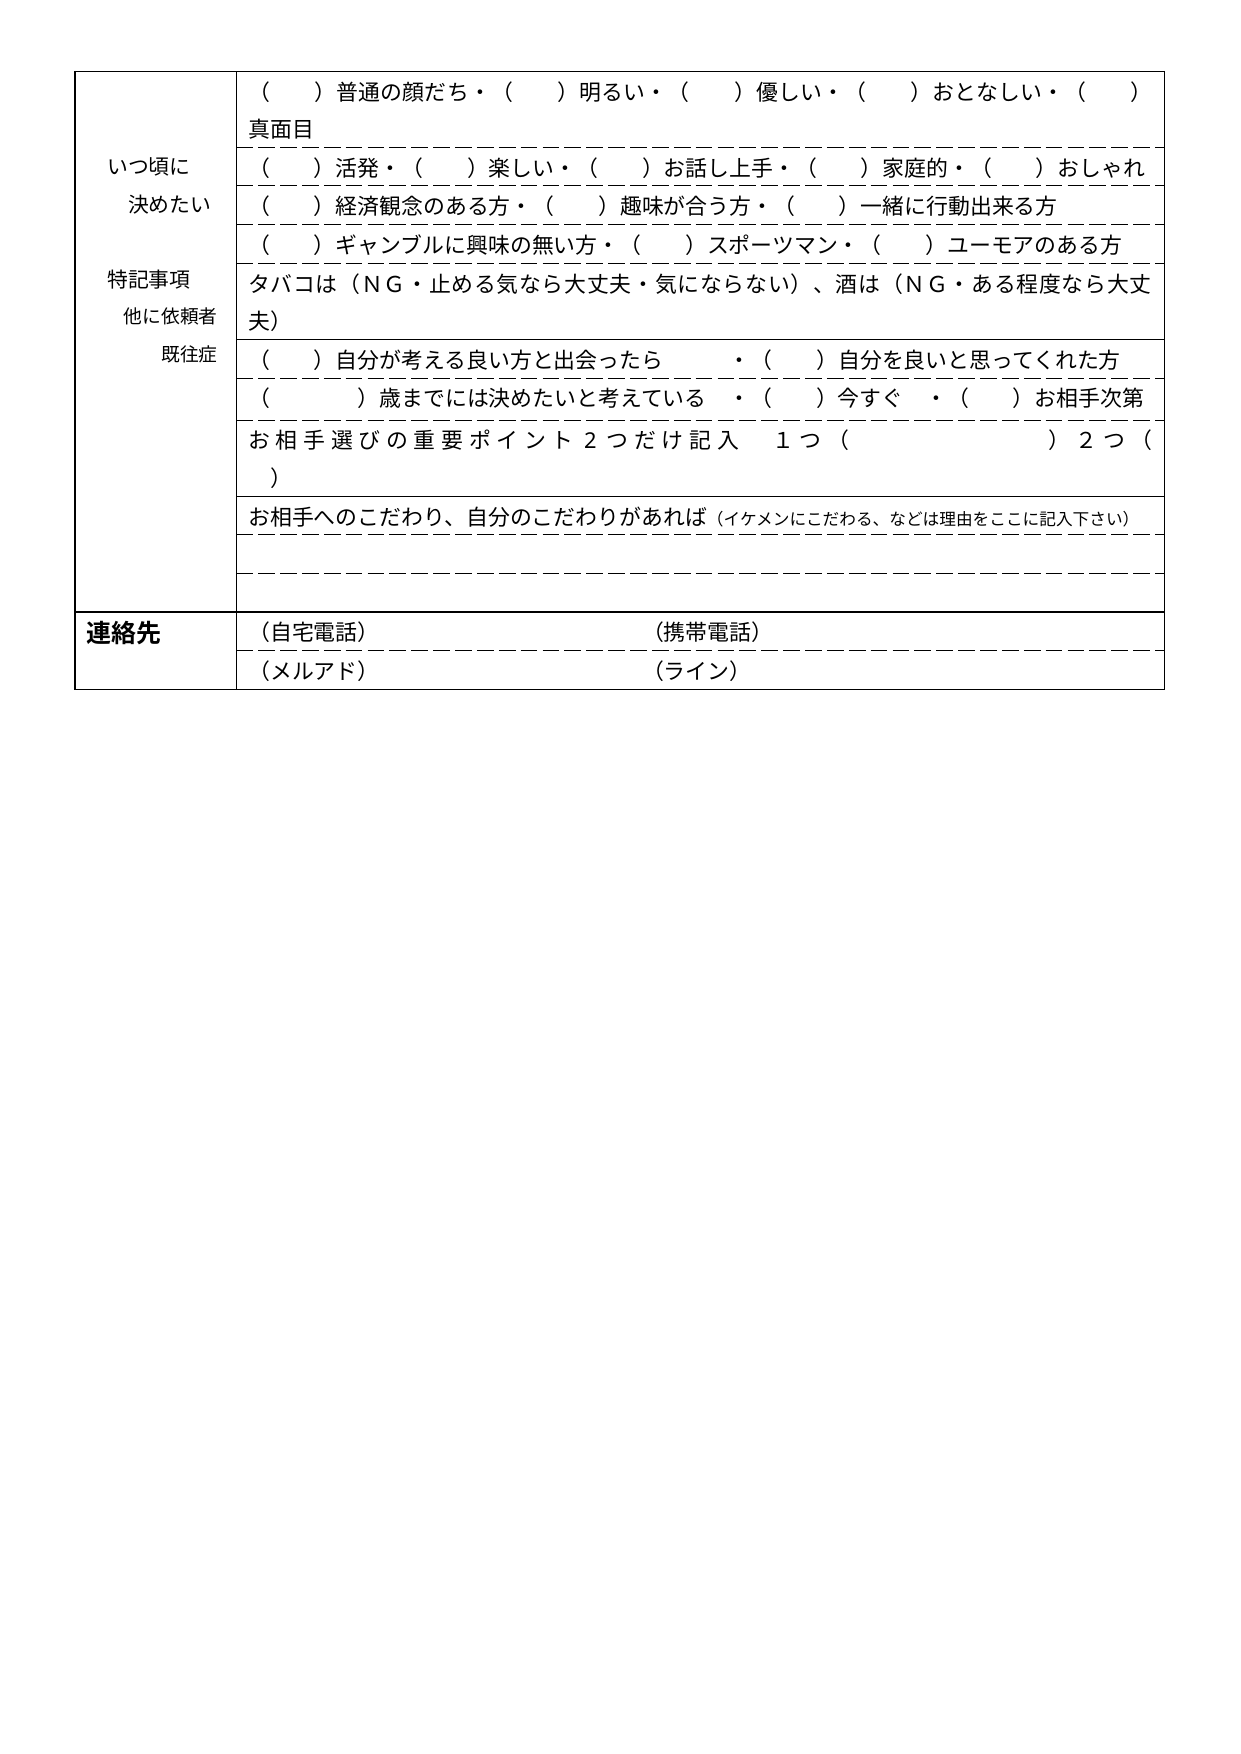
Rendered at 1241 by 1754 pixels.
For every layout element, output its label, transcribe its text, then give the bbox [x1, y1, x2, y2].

table_cell [237, 573, 1164, 611]
table_cell （ ）経済観念のある方・（ ）趣味が合う方・（ ）一緒に行動出来る方 [237, 185, 1164, 224]
table_cell （ ）歳までには決めたいと考えている ・（ ）今すぐ ・（ ）お相手次第 [237, 378, 1164, 420]
table_cell 連絡先 [76, 613, 236, 688]
table_cell （ ）普通の顔だち・（ ）明るい・（ ）優しい・（ ）おとなしい・（ ）真面目 [237, 72, 1164, 147]
table_cell （ ）活発・（ ）楽しい・（ ）お話し上手・（ ）家庭的・（ ）おしゃれ [237, 147, 1164, 185]
table_cell （ ）自分が考える良い方と出会ったら ・（ ）自分を良いと思ってくれた方 [237, 340, 1164, 377]
table_cell [237, 534, 1164, 573]
table_cell タバコは（ＮＧ・止める気なら大丈夫・気にならない）、酒は（ＮＧ・ある程度なら大丈夫） [237, 263, 1164, 339]
table_cell （ ）ギャンブルに興味の無い方・（ ）スポーツマン・（ ）ユーモアのある方 [237, 224, 1164, 263]
table_cell （自宅電話） （携帯電話） [237, 613, 1164, 650]
table_cell お相手へのこだわり、自分のこだわりがあれば（イケメンにこだわる、などは理由をここに記入下さい） [237, 497, 1164, 534]
table_cell （メルアド） （ライン） [237, 650, 1164, 688]
table_cell お相手選びの重要ポイント2つだけ記入 １つ（ ）２つ（ ） [237, 420, 1164, 496]
